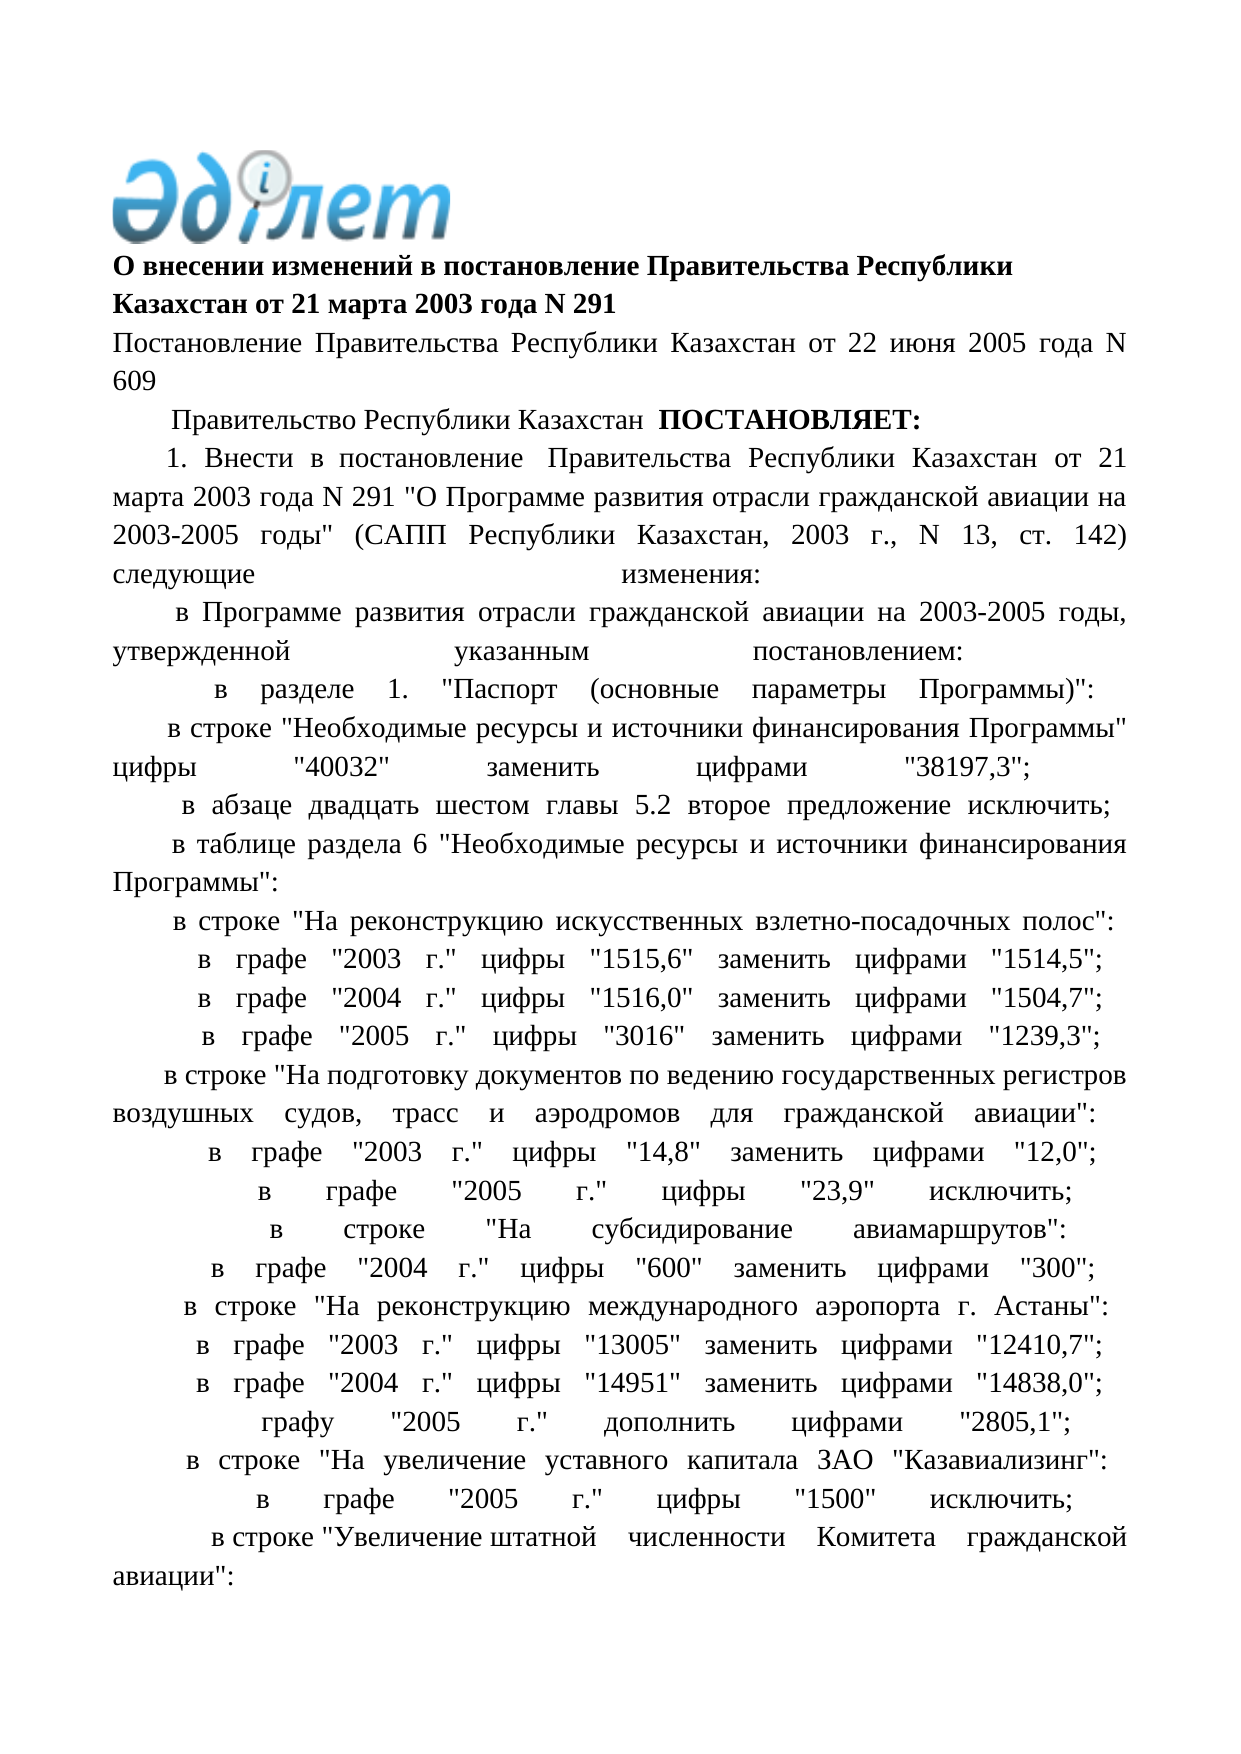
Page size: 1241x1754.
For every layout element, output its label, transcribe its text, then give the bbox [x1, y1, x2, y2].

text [112, 440, 1128, 1592]
text Постановление Правительства Республики Казахстан от 22 июня 2005 года N 609 [112, 325, 1128, 397]
text Правительство Республики Казахстан ПОСТАНОВЛЯЕТ: [112, 402, 1128, 435]
picture [112, 150, 451, 244]
text О внесении изменений в постановление Правительства Республики Казахстан от 21 марта 2003 года N 291 [112, 248, 1128, 320]
